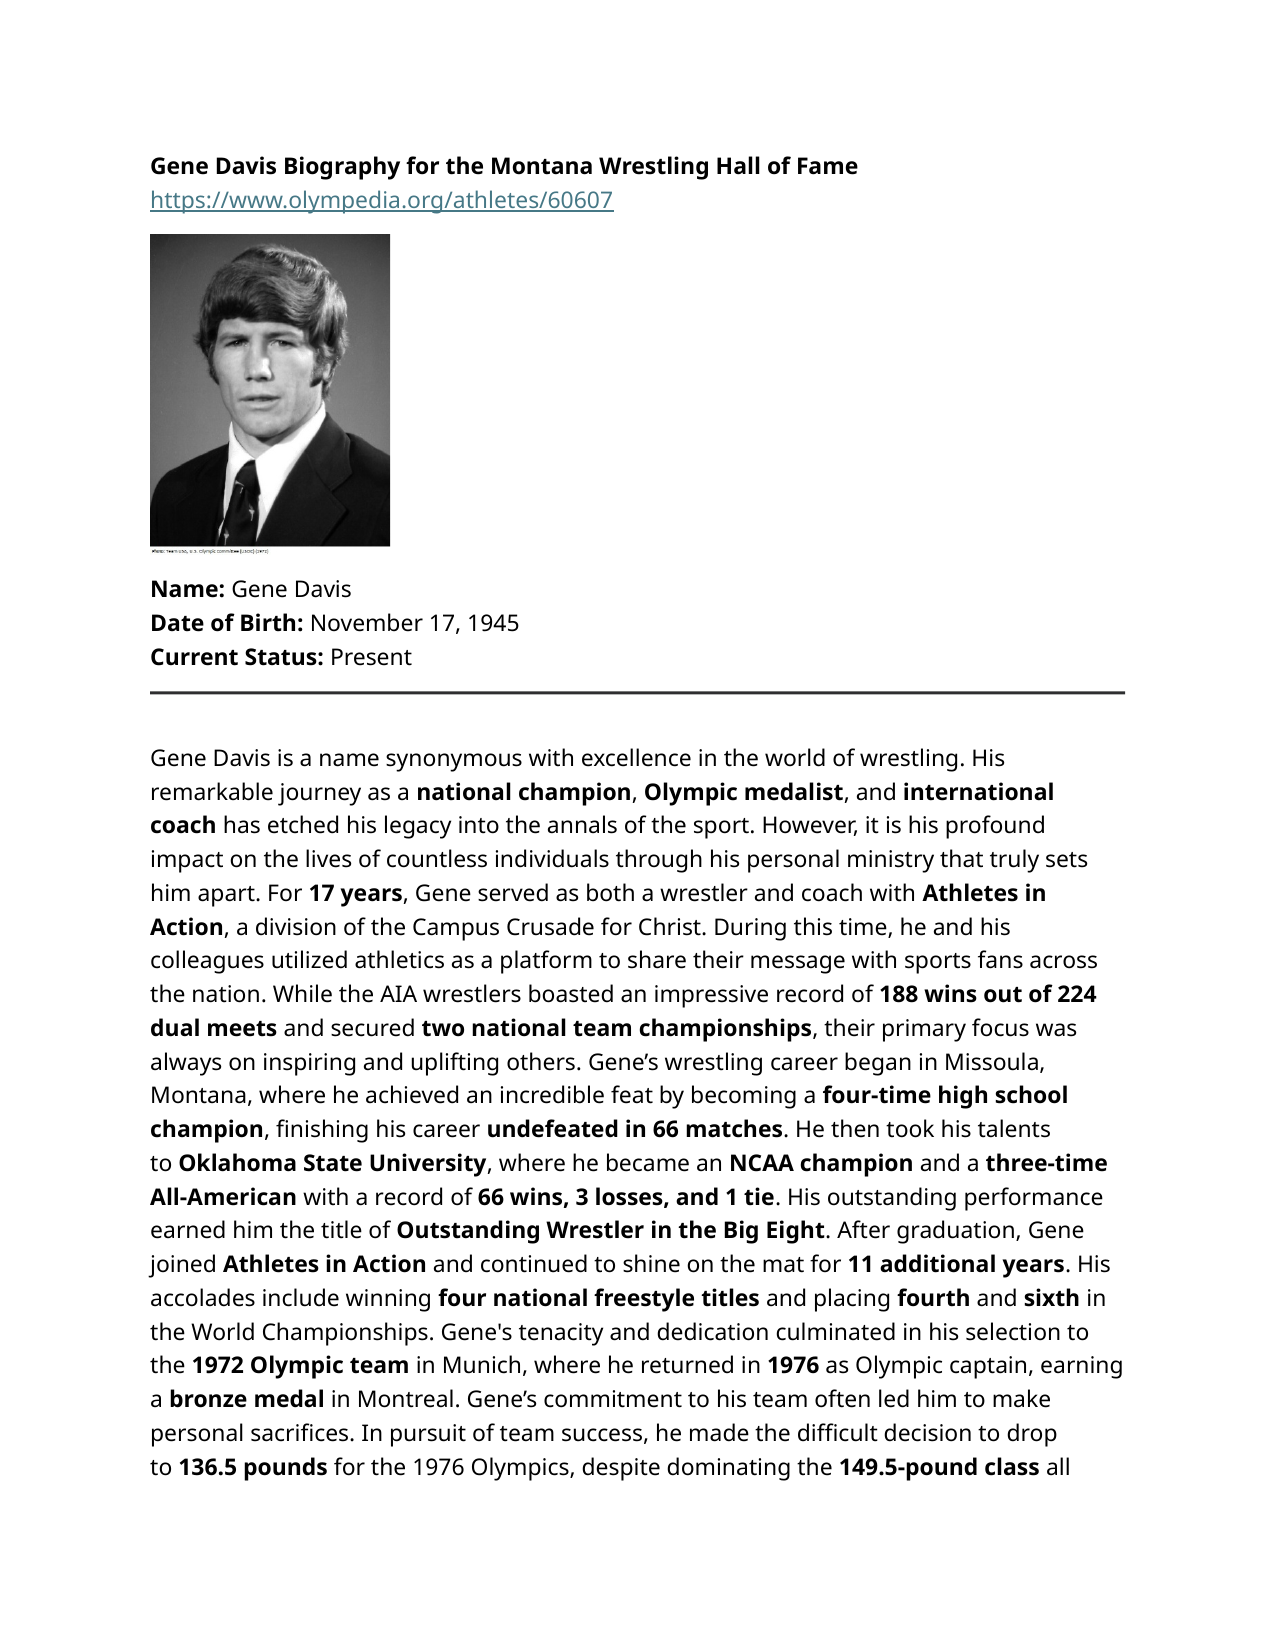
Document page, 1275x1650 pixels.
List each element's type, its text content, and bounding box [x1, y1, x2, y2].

picture [150, 234, 390, 555]
text Gene Davis Biography for the Montana Wrestling Hall of Fame https://www.olympedia.org/athletes/60607 [150, 150, 1125, 215]
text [150, 742, 1125, 1482]
text Name: Gene Davis Date of Birth: November 17, 1945 Current Status: Present [150, 573, 1125, 672]
